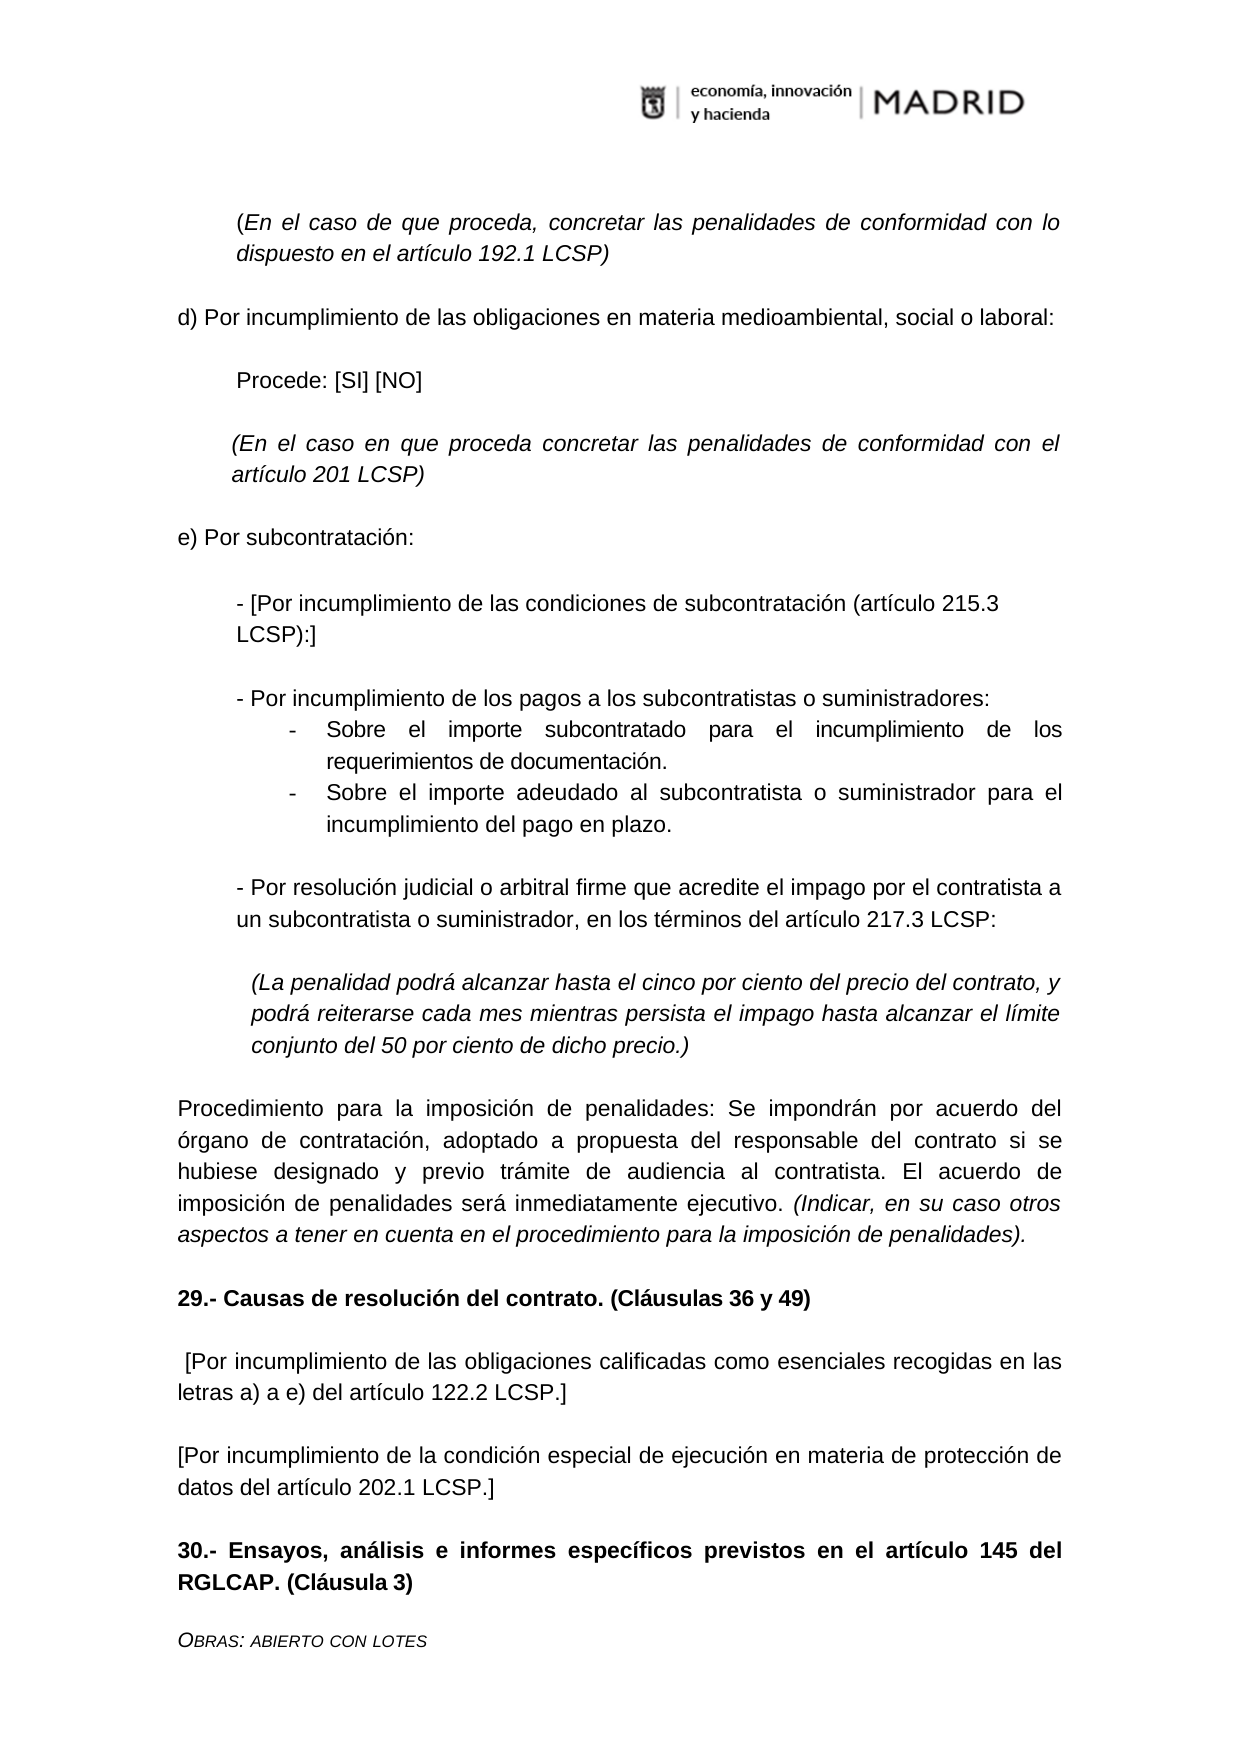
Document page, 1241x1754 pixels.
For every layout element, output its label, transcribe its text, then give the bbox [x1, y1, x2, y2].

text [Por incumplimiento de las obligaciones calificadas como esenciales recogidas en las letras a) a e) del artículo 122.2 LCSP.] [177, 1348, 1063, 1406]
list Sobre el importe subcontratado para el incumplimiento de los requerimientos de documentación. [288, 716, 1063, 774]
text 30.- Ensayos, análisis e informes específicos previstos en el artículo 145 del RGLCAP. (Cláusula 3) [177, 1537, 1063, 1595]
text Procede: [SI] [NO] [236, 367, 1063, 393]
text (La penalidad podrá alcanzar hasta el cinco por ciento del precio del contrato, y podrá reiterarse cada mes mientras persista el impago hasta alcanzar el límite conjunto del 50 por ciento de dicho precio.) [251, 969, 1063, 1058]
text d) Por incumplimiento de las obligaciones en materia medioambiental, social o laboral: [177, 303, 1063, 330]
text Procedimiento para la imposición de penalidades: Se impondrán por acuerdo del órgano de contratación, adoptado a propuesta del responsable del contrato si se hubiese designado y previo trámite de audiencia al contratista. El acuerdo de imposición de penalidades será inmediatamente ejecutivo. (Indicar, en su caso otros aspectos a tener en cuenta en el procedimiento para la imposición de penalidades). [177, 1095, 1063, 1248]
text 29.- Causas de resolución del contrato. (Cláusulas 36 y 49) [177, 1284, 1063, 1311]
text - Por resolución judicial o arbitral firme que acredite el impago por el contratista a un subcontratista o suministrador, en los términos del artículo 217.3 LCSP: [236, 874, 1063, 932]
list Sobre el importe adeudado al subcontratista o suministrador para el incumplimiento del pago en plazo. [288, 779, 1063, 837]
text (En el caso en que proceda concretar las penalidades de conformidad con el artículo 201 LCSP) [231, 430, 1063, 488]
text - [Por incumplimiento de las condiciones de subcontratación (artículo 215.3 LCSP):] [236, 590, 1063, 648]
text - Por incumplimiento de los pagos a los subcontratistas o suministradores: [236, 684, 1063, 711]
text e) Por subcontratación: [177, 524, 1063, 551]
text (En el caso de que proceda, concretar las penalidades de conformidad con lo dispuesto en el artículo 192.1 LCSP) [236, 209, 1063, 267]
picture [620, 73, 1041, 140]
text [Por incumplimiento de la condición especial de ejecución en materia de protección de datos del artículo 202.1 LCSP.] [177, 1442, 1063, 1500]
